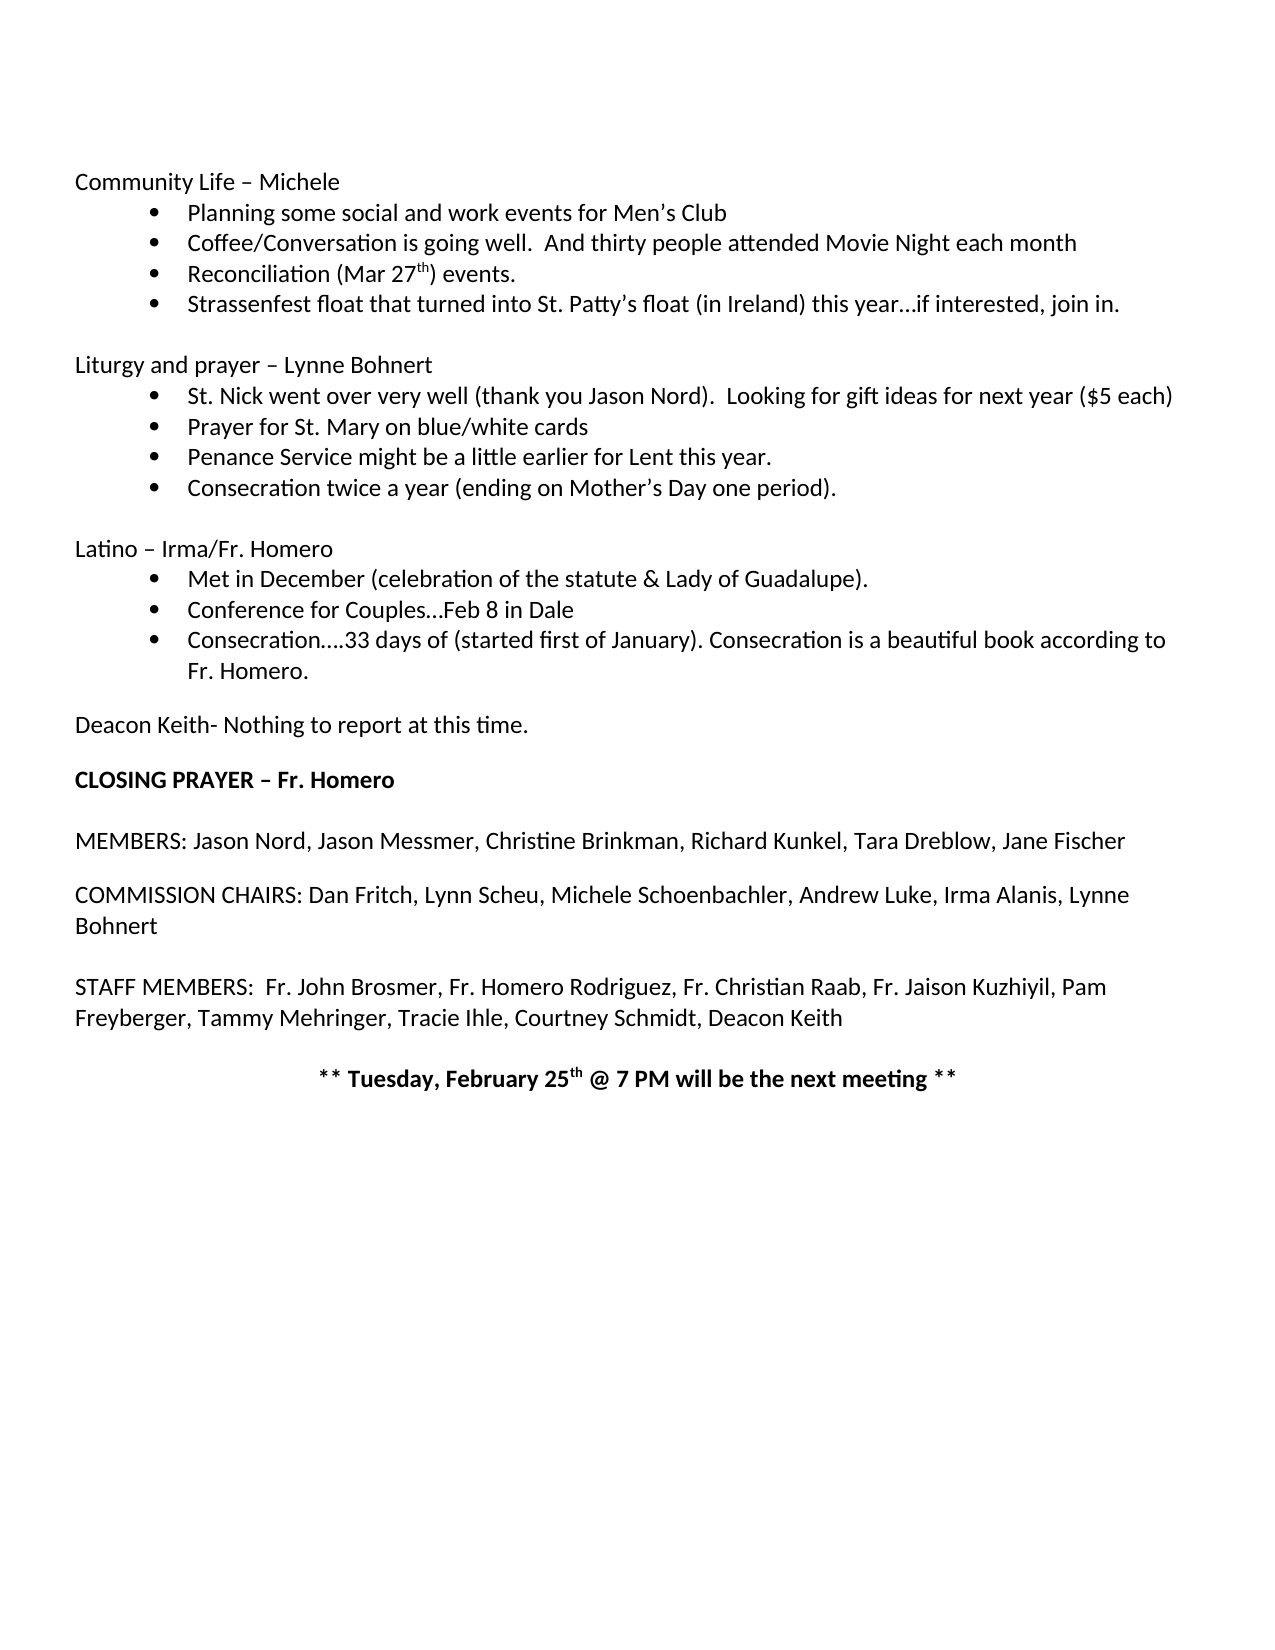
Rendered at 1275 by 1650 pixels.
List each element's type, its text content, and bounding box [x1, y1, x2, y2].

list Conference for Couples…Feb 8 in Dale [150, 594, 1200, 624]
list Strassenfest float that turned into St. Patty’s float (in Ireland) this year…if interested, join in. [150, 289, 1200, 319]
text STAFF MEMBERS: Fr. John Brosmer, Fr. Homero Rodriguez, Fr. Christian Raab, Fr. Jaison Kuzhiyil, Pam Freyberger, Tammy Mehringer, Tracie Ihle, Courtney Schmidt, Deacon Keith [75, 971, 1200, 1032]
list Penance Service might be a little earlier for Lent this year. [150, 441, 1200, 472]
text Community Life – Michele [75, 167, 1200, 197]
text Latino – Irma/Fr. Homero [75, 533, 1200, 563]
list Planning some social and work events for Men’s Club [150, 197, 1200, 228]
list Prayer for St. Mary on blue/white cards [150, 411, 1200, 441]
list St. Nick went over very well (thank you Jason Nord). Looking for gift ideas for next year ($5 each) [150, 380, 1200, 411]
text COMMISSION CHAIRS: Dan Fritch, Lynn Scheu, Michele Schoenbachler, Andrew Luke, Irma Alanis, Lynne Bohnert [75, 880, 1200, 941]
text MEMBERS: Jason Nord, Jason Messmer, Christine Brinkman, Richard Kunkel, Tara Dreblow, Jane Fischer [75, 825, 1200, 856]
list Met in December (celebration of the statute & Lady of Guadalupe). [150, 563, 1200, 594]
text Deacon Keith- Nothing to report at this time. [75, 709, 1200, 764]
text Liturgy and prayer – Lynne Bohnert [75, 350, 1200, 380]
text ** Tuesday, February 25th @ 7 PM will be the next meeting ** [75, 1063, 1200, 1093]
list Consecration….33 days of (started first of January). Consecration is a beautiful book according to Fr. Homero. [150, 624, 1200, 709]
list Reconciliation (Mar 27th) events. [150, 258, 1200, 289]
list Consecration twice a year (ending on Mother’s Day one period). [150, 472, 1200, 502]
text CLOSING PRAYER – Fr. Homero [75, 764, 1275, 794]
list Coffee/Conversation is going well. And thirty people attended Movie Night each month [150, 228, 1200, 258]
